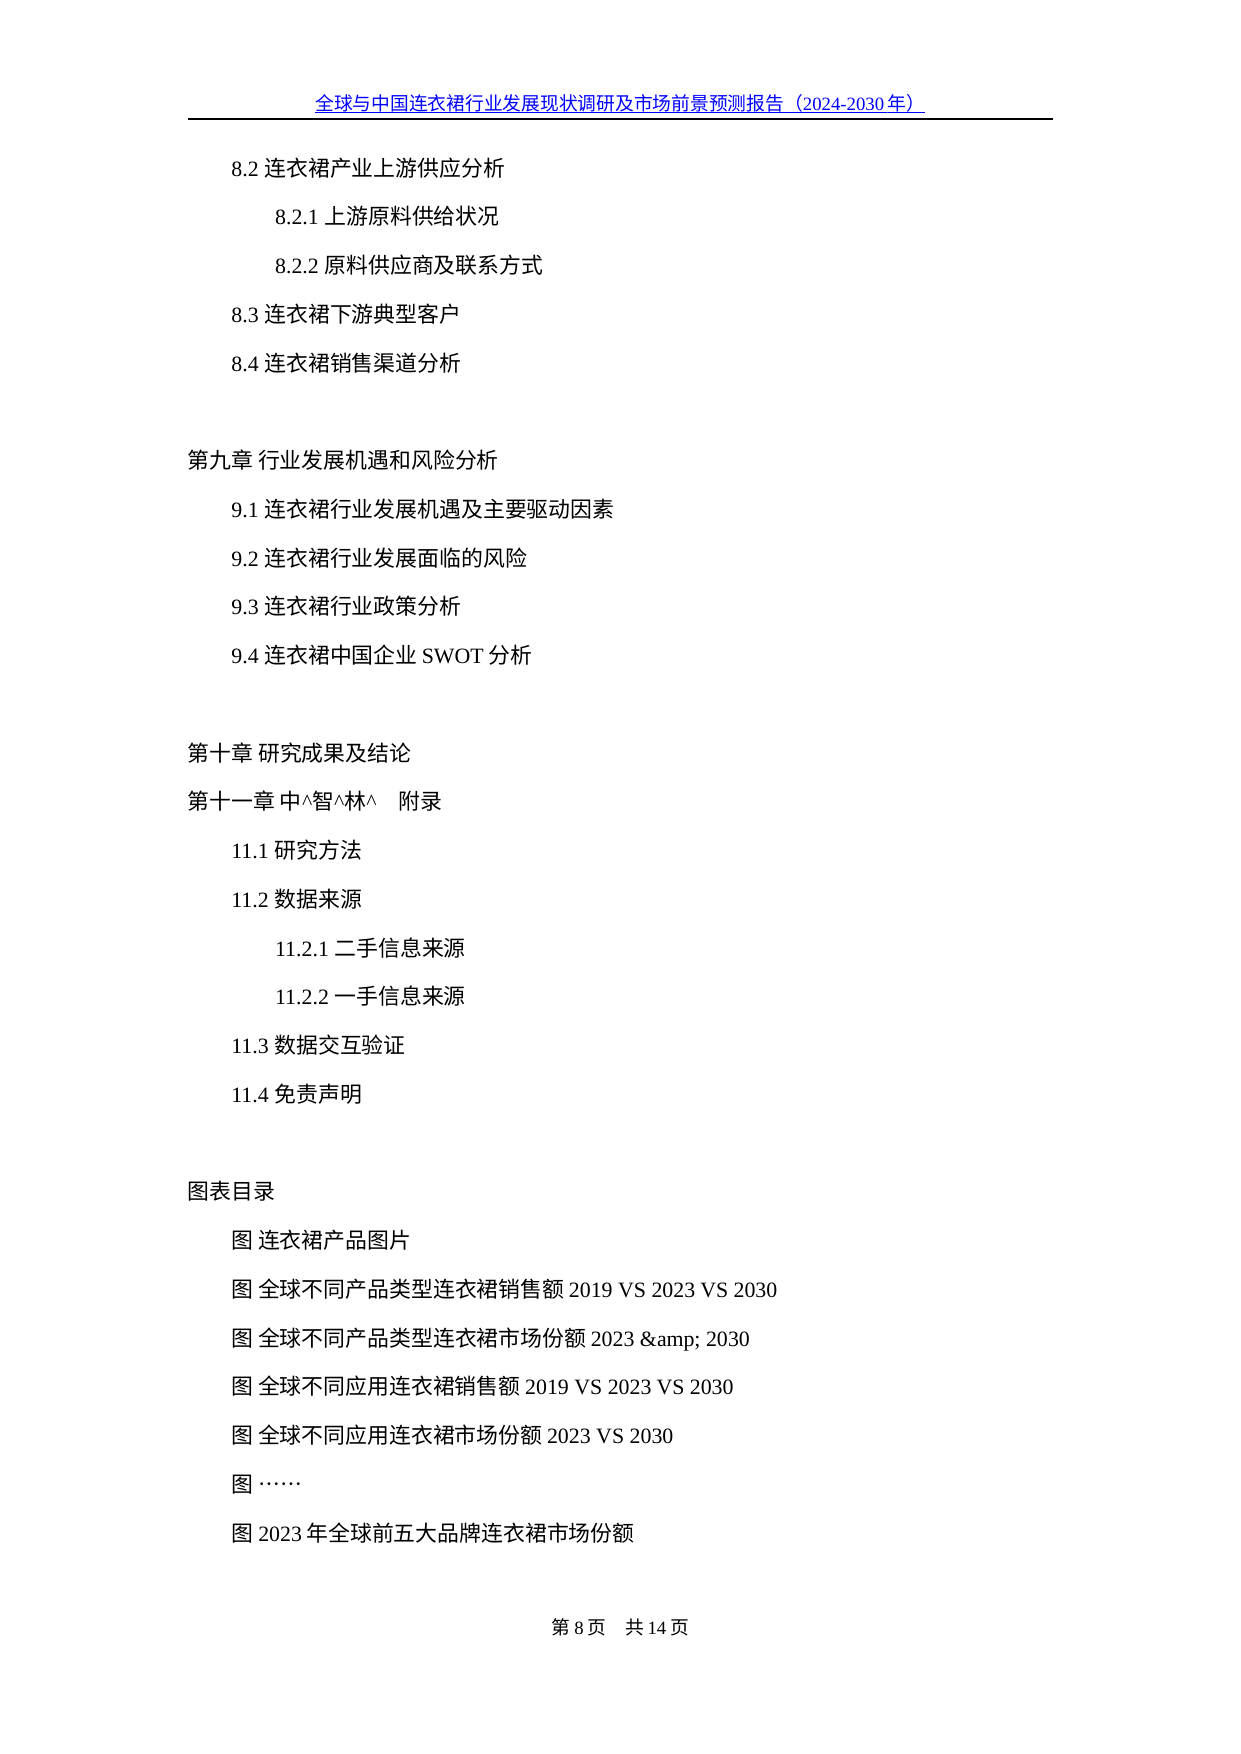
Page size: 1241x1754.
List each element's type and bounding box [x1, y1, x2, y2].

text [187, 150, 1053, 1548]
